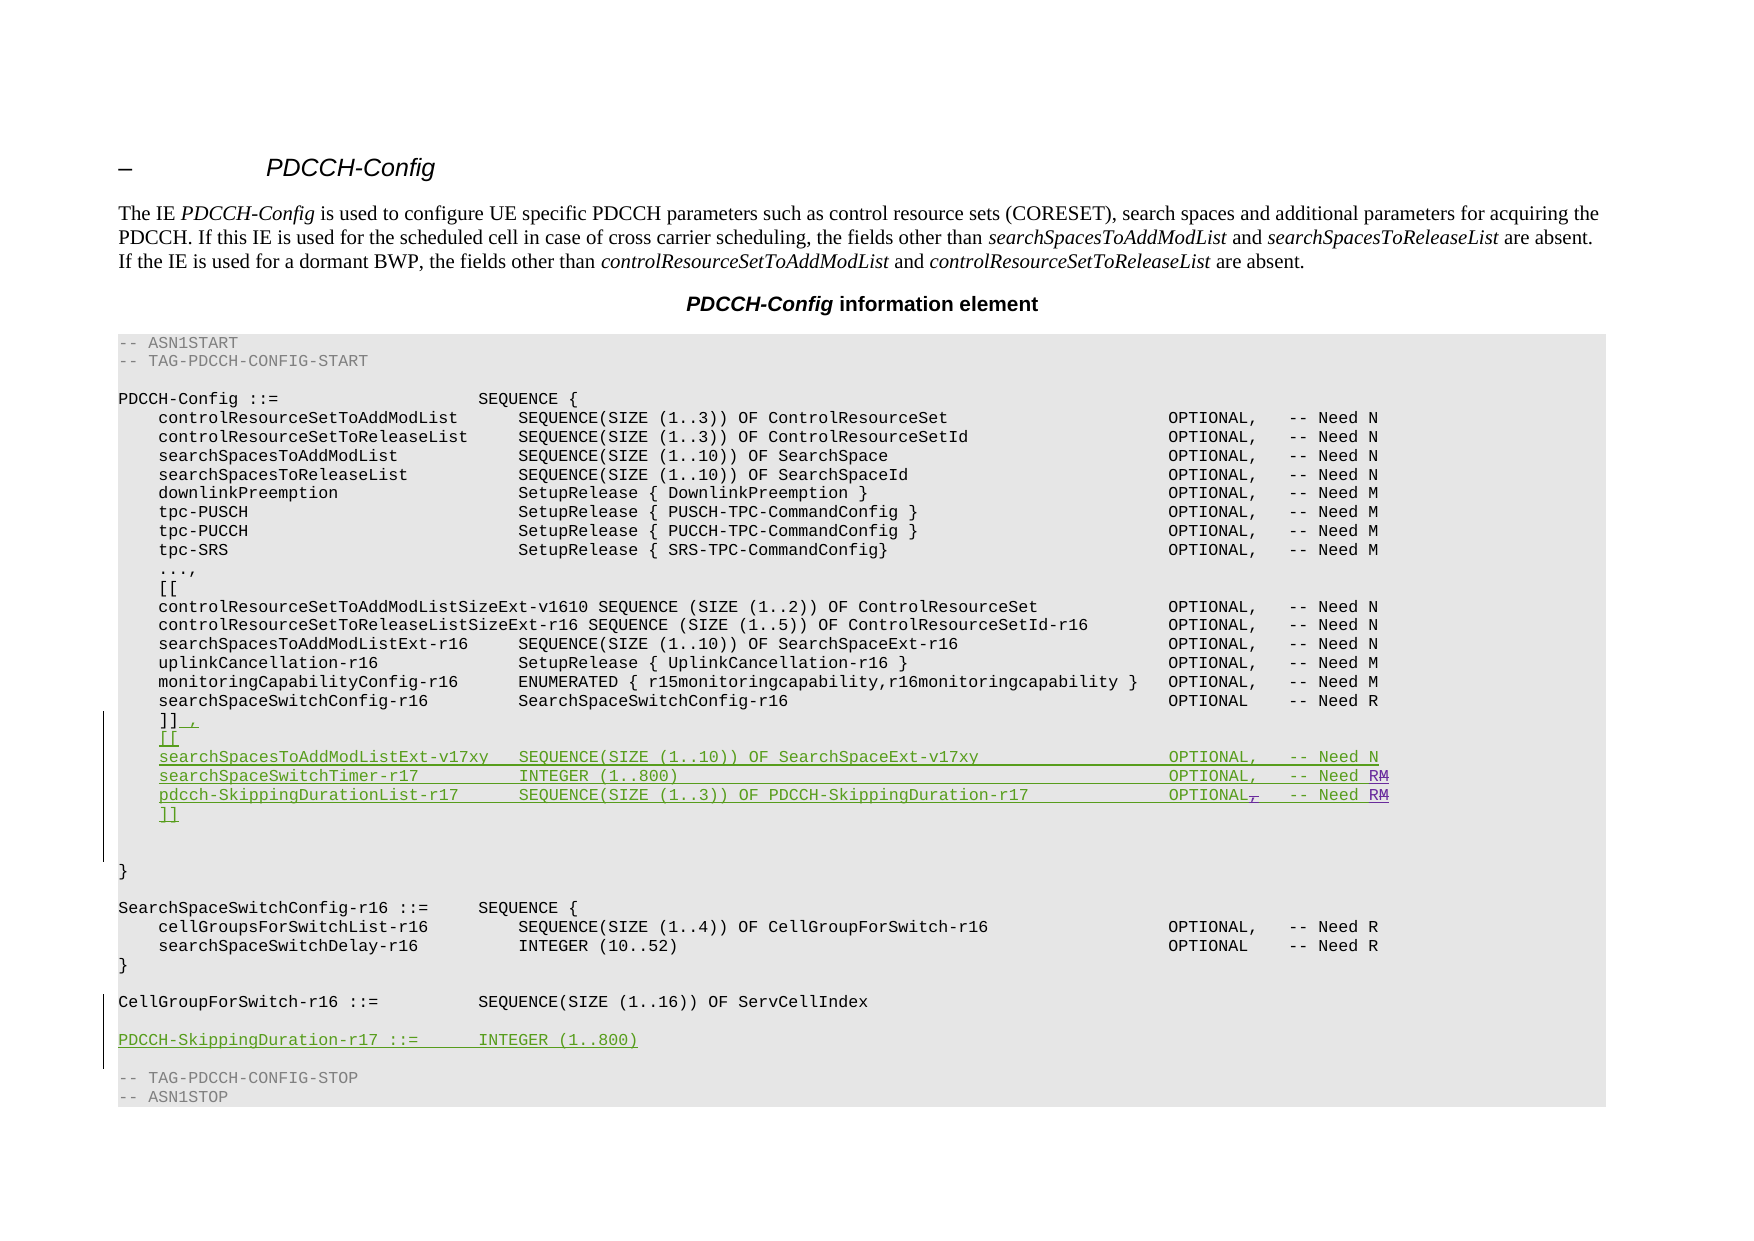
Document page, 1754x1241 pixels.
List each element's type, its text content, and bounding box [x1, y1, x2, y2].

text PDCCH-Config ::= SEQUENCE { [118, 391, 1606, 409]
text tpc-SRS SetupRelease { SRS-TPC-CommandConfig} OPTIONAL, -- Need M [118, 542, 1606, 560]
text controlResourceSetToAddModList SEQUENCE(SIZE (1..3)) OF ControlResourceSet OPTIONAL, -- Need N [118, 409, 1606, 428]
text controlResourceSetToAddModListSizeExt-v1610 SEQUENCE (SIZE (1..2)) OF ControlResourceSet OPTIONAL, -- Need N [118, 598, 1606, 617]
subtitle – PDCCH-Config [118, 153, 1606, 182]
text searchSpacesToReleaseList SEQUENCE(SIZE (1..10)) OF SearchSpaceId OPTIONAL, -- Need N [118, 466, 1606, 485]
text -- ASN1STOP [118, 1088, 1606, 1107]
text tpc-PUSCH SetupRelease { PUSCH-TPC-CommandConfig } OPTIONAL, -- Need M [118, 504, 1606, 523]
text searchSpacesToAddModListExt-r16 SEQUENCE(SIZE (1..10)) OF SearchSpaceExt-r16 OPTIONAL, -- Need N [118, 636, 1606, 655]
text uplinkCancellation-r16 SetupRelease { UplinkCancellation-r16 } OPTIONAL, -- Need M [118, 655, 1606, 673]
text -- TAG-PDCCH-CONFIG-START [118, 353, 1606, 372]
text -- ASN1START [118, 334, 1606, 353]
text searchSpacesToAddModList SEQUENCE(SIZE (1..10)) OF SearchSpace OPTIONAL, -- Need N [118, 447, 1606, 466]
text SearchSpaceSwitchConfig-r16 ::= SEQUENCE { [118, 900, 1606, 919]
text monitoringCapabilityConfig-r16 ENUMERATED { r15monitoringcapability,r16monitoringcapability } OPTIONAL, -- Need M [118, 673, 1606, 692]
text PDCCH-Config information element [118, 291, 1606, 315]
text controlResourceSetToReleaseListSizeExt-r16 SEQUENCE (SIZE (1..5)) OF ControlResourceSetId-r16 OPTIONAL, -- Need N [118, 617, 1606, 636]
text controlResourceSetToReleaseList SEQUENCE(SIZE (1..3)) OF ControlResourceSetId OPTIONAL, -- Need N [118, 428, 1606, 447]
text } [118, 956, 1606, 975]
text tpc-PUCCH SetupRelease { PUCCH-TPC-CommandConfig } OPTIONAL, -- Need M [118, 523, 1606, 542]
text downlinkPreemption SetupRelease { DownlinkPreemption } OPTIONAL, -- Need M [118, 485, 1606, 504]
text ..., [118, 560, 1606, 579]
text searchSpaceSwitchConfig-r16 SearchSpaceSwitchConfig-r16 OPTIONAL -- Need R [118, 692, 1606, 711]
text } [118, 862, 1606, 881]
text [[ [118, 579, 1606, 598]
text ]] [118, 711, 1606, 730]
text -- TAG-PDCCH-CONFIG-STOP [118, 1069, 1606, 1088]
text cellGroupsForSwitchList-r16 SEQUENCE(SIZE (1..4)) OF CellGroupForSwitch-r16 OPTIONAL, -- Need R [118, 919, 1606, 937]
text The IE PDCCH-Config is used to configure UE specific PDCCH parameters such as control resource sets (CORESET), search spaces and additional parameters for acquiring the PDCCH. If this IE is used for the scheduled cell in case of cross carrier scheduling, the fields other than searchSpacesToAddModList and searchSpacesToReleaseList are absent. If the IE is used for a dormant BWP, the fields other than controlResourceSetToAddModList and controlResourceSetToReleaseList are absent. [118, 201, 1606, 273]
text searchSpaceSwitchDelay-r16 INTEGER (10..52) OPTIONAL -- Need R [118, 937, 1606, 956]
text CellGroupForSwitch-r16 ::= SEQUENCE(SIZE (1..16)) OF ServCellIndex [118, 994, 1606, 1013]
